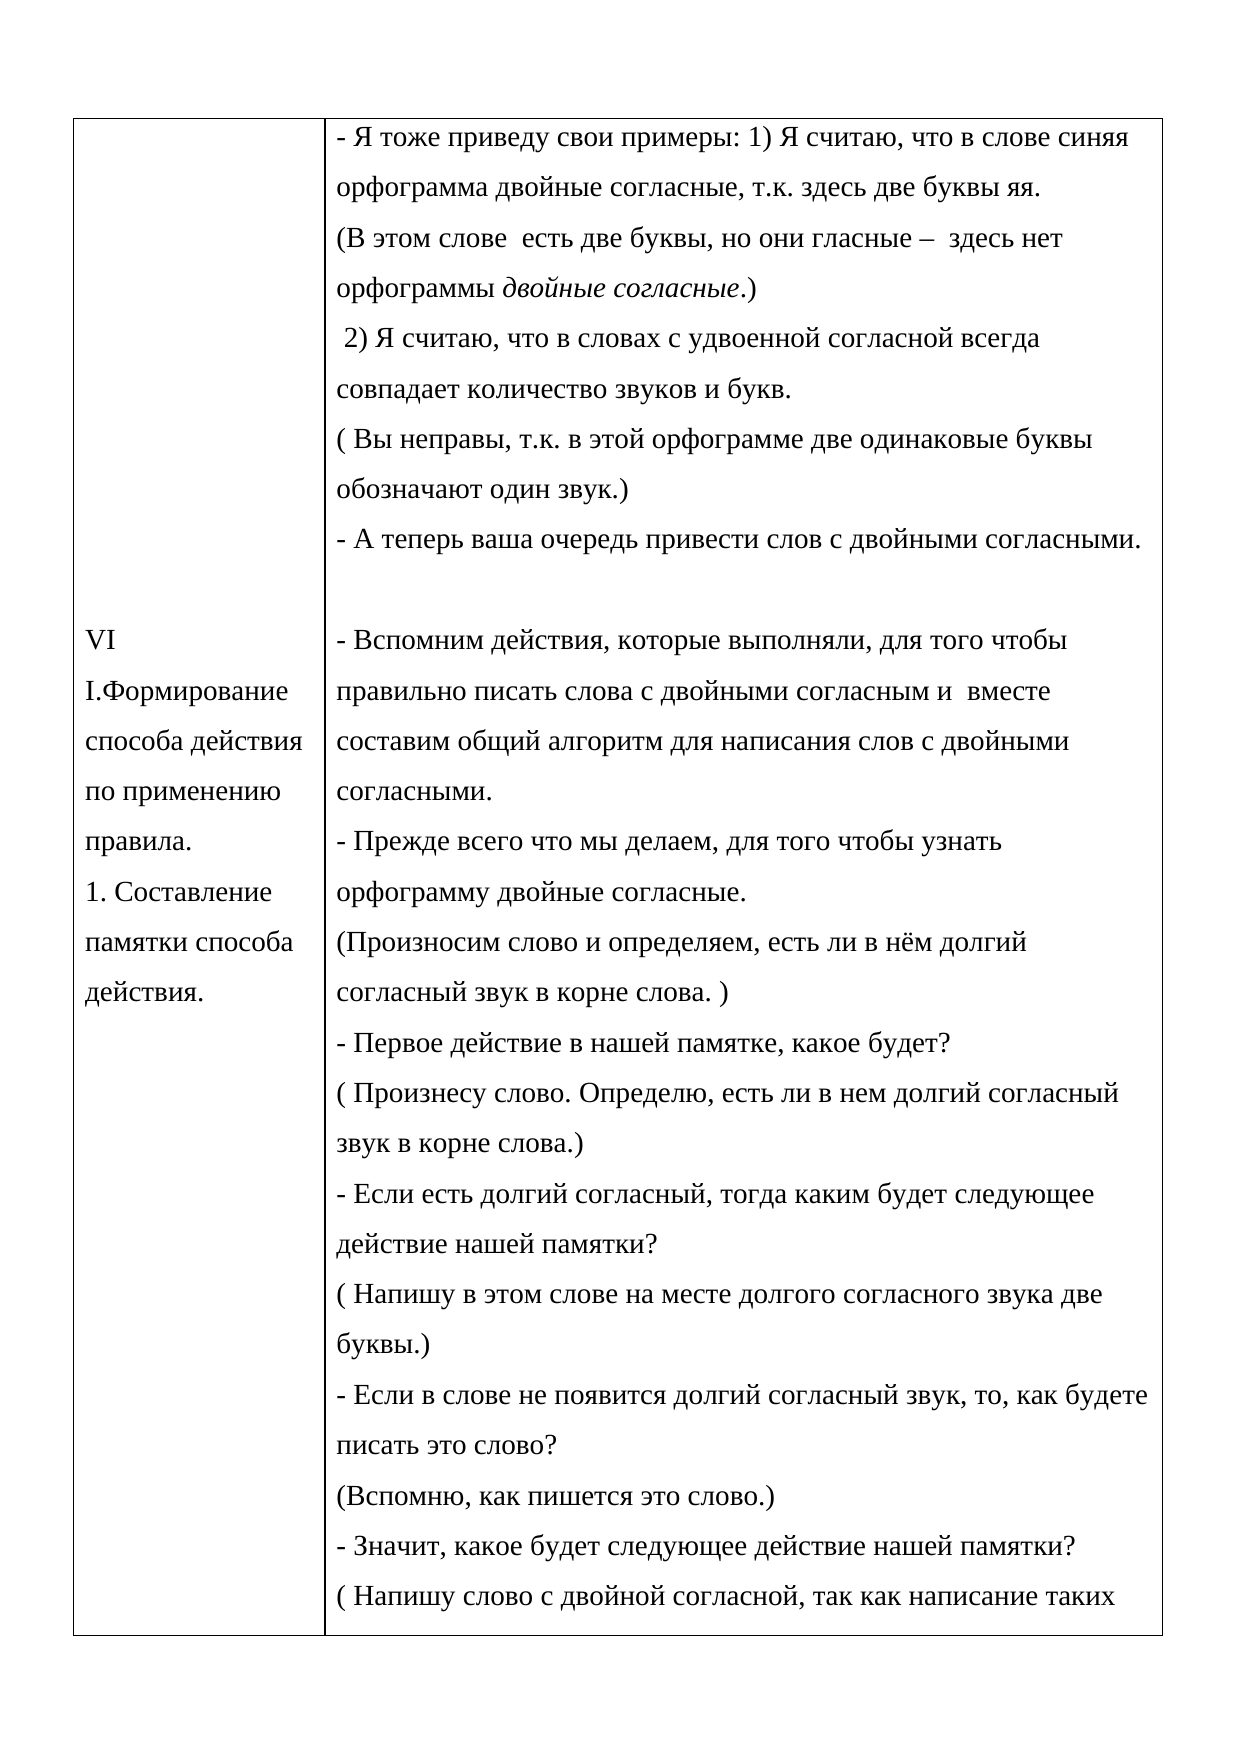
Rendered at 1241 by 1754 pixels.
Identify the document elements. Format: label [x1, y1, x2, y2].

table_cell [74, 119, 324, 1635]
table_cell [326, 119, 1162, 1635]
